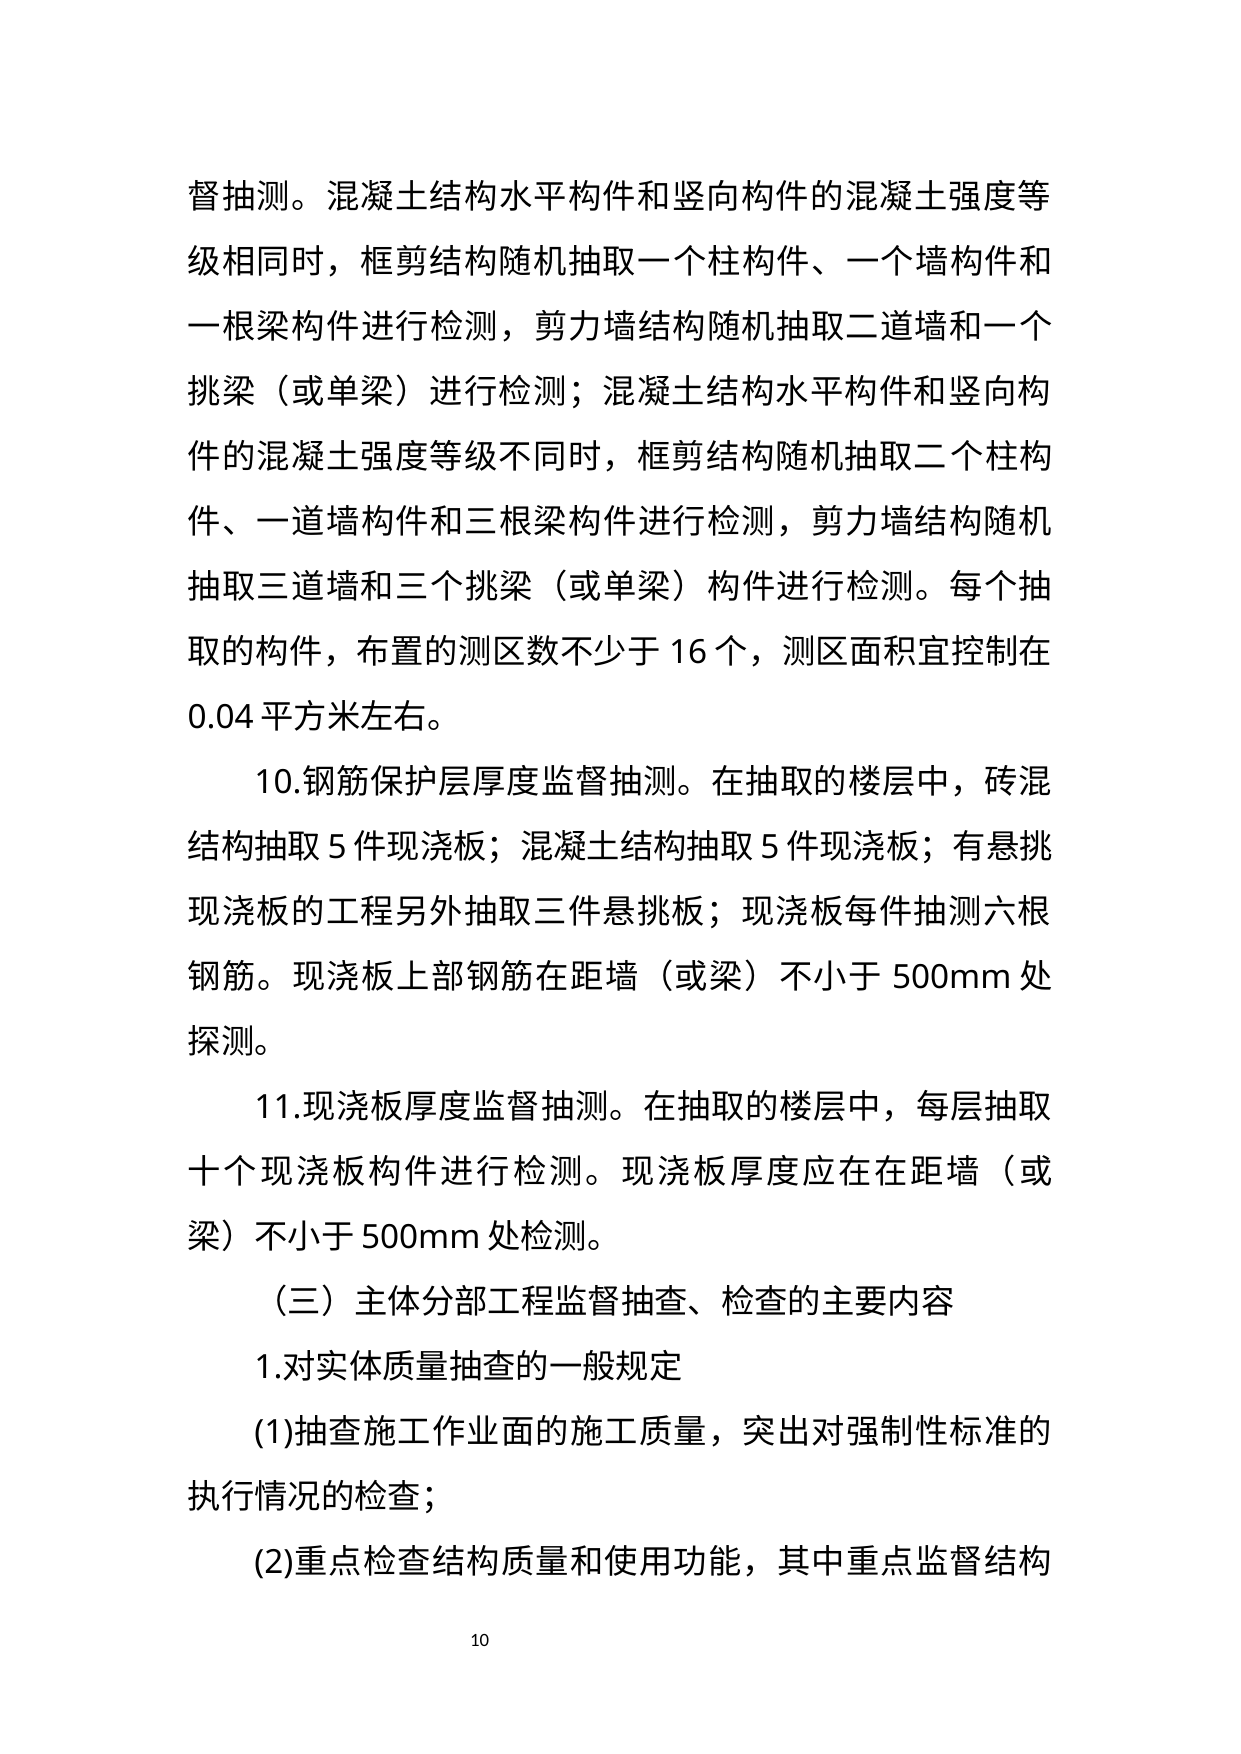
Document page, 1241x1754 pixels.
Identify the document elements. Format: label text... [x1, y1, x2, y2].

text 1.对实体质量抽查的一般规定 [187, 1332, 1053, 1397]
text （三）主体分部工程监督抽查、检查的主要内容 [187, 1267, 1053, 1332]
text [187, 162, 1053, 747]
text (1)抽查施工作业面的施工质量，突出对强制性标准的执行情况的检查； [187, 1397, 1053, 1527]
text 10.钢筋保护层厚度监督抽测。在抽取的楼层中，砖混结构抽取5件现浇板；混凝土结构抽取5件现浇板；有悬挑现浇板的工程另外抽取三件悬挑板；现浇板每件抽测六根钢筋。现浇板上部钢筋在距墙（或梁）不小于500mm处探测。 [187, 747, 1053, 1072]
text 11.现浇板厚度监督抽测。在抽取的楼层中，每层抽取十个现浇板构件进行检测。现浇板厚度应在在距墙（或梁）不小于500mm处检测。 [187, 1072, 1053, 1267]
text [187, 1527, 1053, 1592]
